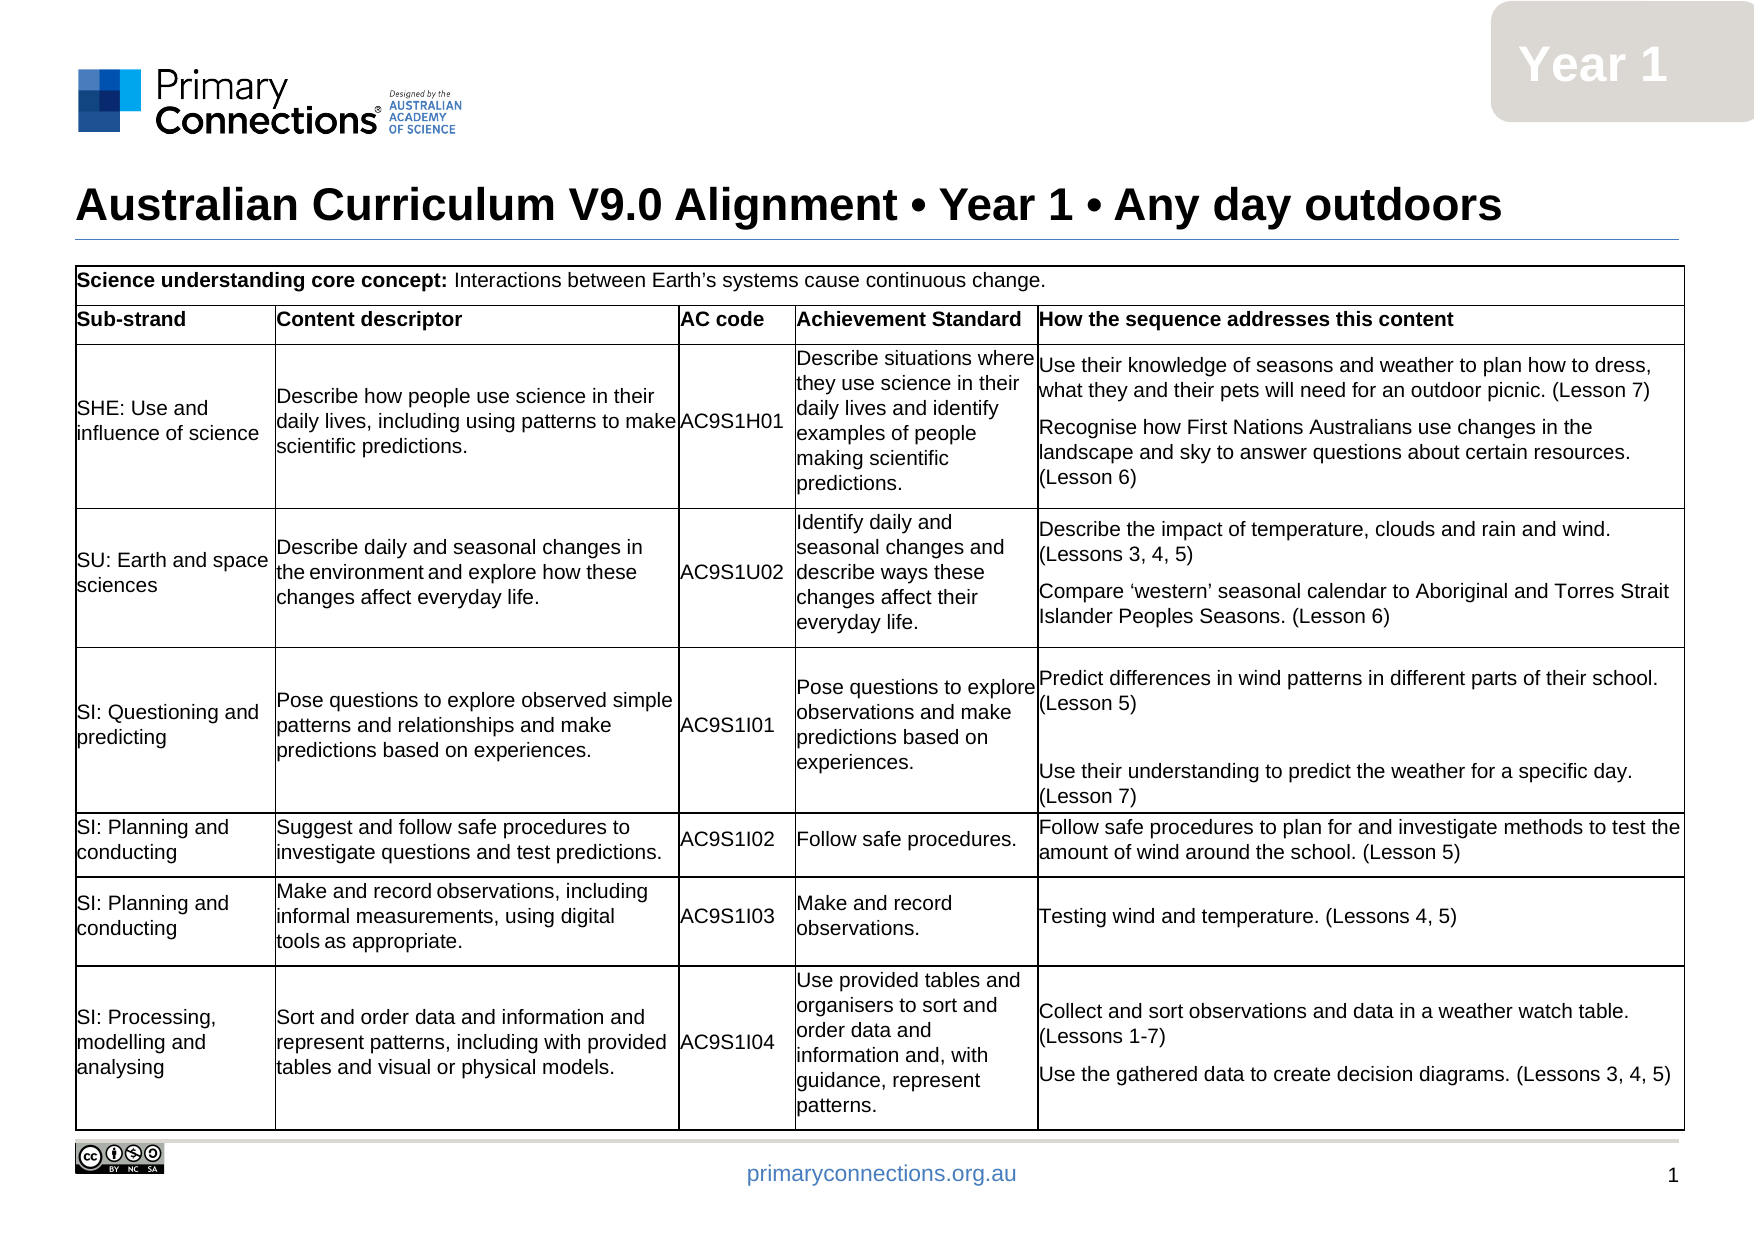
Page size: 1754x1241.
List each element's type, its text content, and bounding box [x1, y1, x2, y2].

table_cell AC code [680, 306, 795, 343]
table_cell AC9S1I02 [680, 814, 795, 876]
table_cell SU: Earth and space sciences [77, 509, 275, 647]
table_cell Describe how people use science in their daily lives, including using patterns to make scientific predictions. [276, 345, 678, 508]
table_cell Follow safe procedures to plan for and investigate methods to test the amount of wind around the school. (Lesson 5) [1039, 814, 1684, 876]
table_cell Make and record observations, including informal measurements, using digital tools as appropriate. [276, 878, 678, 965]
picture [75, 65, 465, 141]
table_cell Pose questions to explore observations and make predictions based on experiences. [796, 648, 1037, 812]
table_cell Sort and order data and information and represent patterns, including with provided tables and visual or physical models. [276, 967, 678, 1129]
table_cell Suggest and follow safe procedures to investigate questions and test predictions. [276, 814, 678, 876]
table_cell Follow safe procedures. [796, 814, 1037, 876]
table_header Science understanding core concept: Interactions between Earth’s systems cause continuous change. [77, 267, 1684, 304]
table_cell SI: Planning and conducting [77, 878, 275, 965]
table_cell Describe the impact of temperature, clouds and rain and wind. (Lessons 3, 4, 5) Compare ‘western’ seasonal calendar to Aboriginal and Torres Strait Islander Peoples Seasons. (Lesson 6) [1039, 509, 1684, 647]
table_cell Content descriptor [276, 306, 678, 343]
table_cell AC9S1H01 [680, 345, 795, 508]
table_cell Collect and sort observations and data in a weather watch table. (Lessons 1-7) Use the gathered data to create decision diagrams. (Lessons 3, 4, 5) [1039, 967, 1684, 1129]
table_cell How the sequence addresses this content [1039, 306, 1684, 343]
table_cell SI: Planning and conducting [77, 814, 275, 876]
table_cell AC9S1I03 [680, 878, 795, 965]
table_cell Achievement Standard [796, 306, 1037, 343]
table_cell Make and record observations. [796, 878, 1037, 965]
table_cell SHE: Use and influence of science [77, 345, 275, 508]
table_cell AC9S1I01 [680, 648, 795, 812]
table_cell Identify daily and seasonal changes and describe ways these changes affect their everyday life. [796, 509, 1037, 647]
table_cell SI: Questioning and predicting [77, 648, 275, 812]
table_cell Describe daily and seasonal changes in the environment and explore how these changes affect everyday life. [276, 509, 678, 647]
table_cell Sub-strand [77, 306, 275, 343]
table_cell Predict differences in wind patterns in different parts of their school. (Lesson 5) Use their understanding to predict the weather for a specific day. (Lesson 7) [1039, 648, 1684, 812]
table_cell AC9S1I04 [680, 967, 795, 1129]
table_cell Testing wind and temperature. (Lessons 4, 5) [1039, 878, 1684, 965]
table_cell Use provided tables and organisers to sort and order data and information and, with guidance, represent patterns. [796, 967, 1037, 1129]
table_cell Describe situations where they use science in their daily lives and identify examples of people making scientific predictions. [796, 345, 1037, 508]
table_cell SI: Processing, modelling and analysing [77, 967, 275, 1129]
picture [75, 1143, 165, 1174]
title Australian Curriculum V9.0 Alignment • Year 1 • Any day outdoors [75, 178, 1679, 239]
table_cell Pose questions to explore observed simple patterns and relationships and make predictions based on experiences. [276, 648, 678, 812]
table_cell AC9S1U02 [680, 509, 795, 647]
table_cell Use their knowledge of seasons and weather to plan how to dress, what they and their pets will need for an outdoor picnic. (Lesson 7) Recognise how First Nations Australians use changes in the landscape and sky to answer questions about certain resources. (Lesson 6) [1039, 345, 1684, 508]
